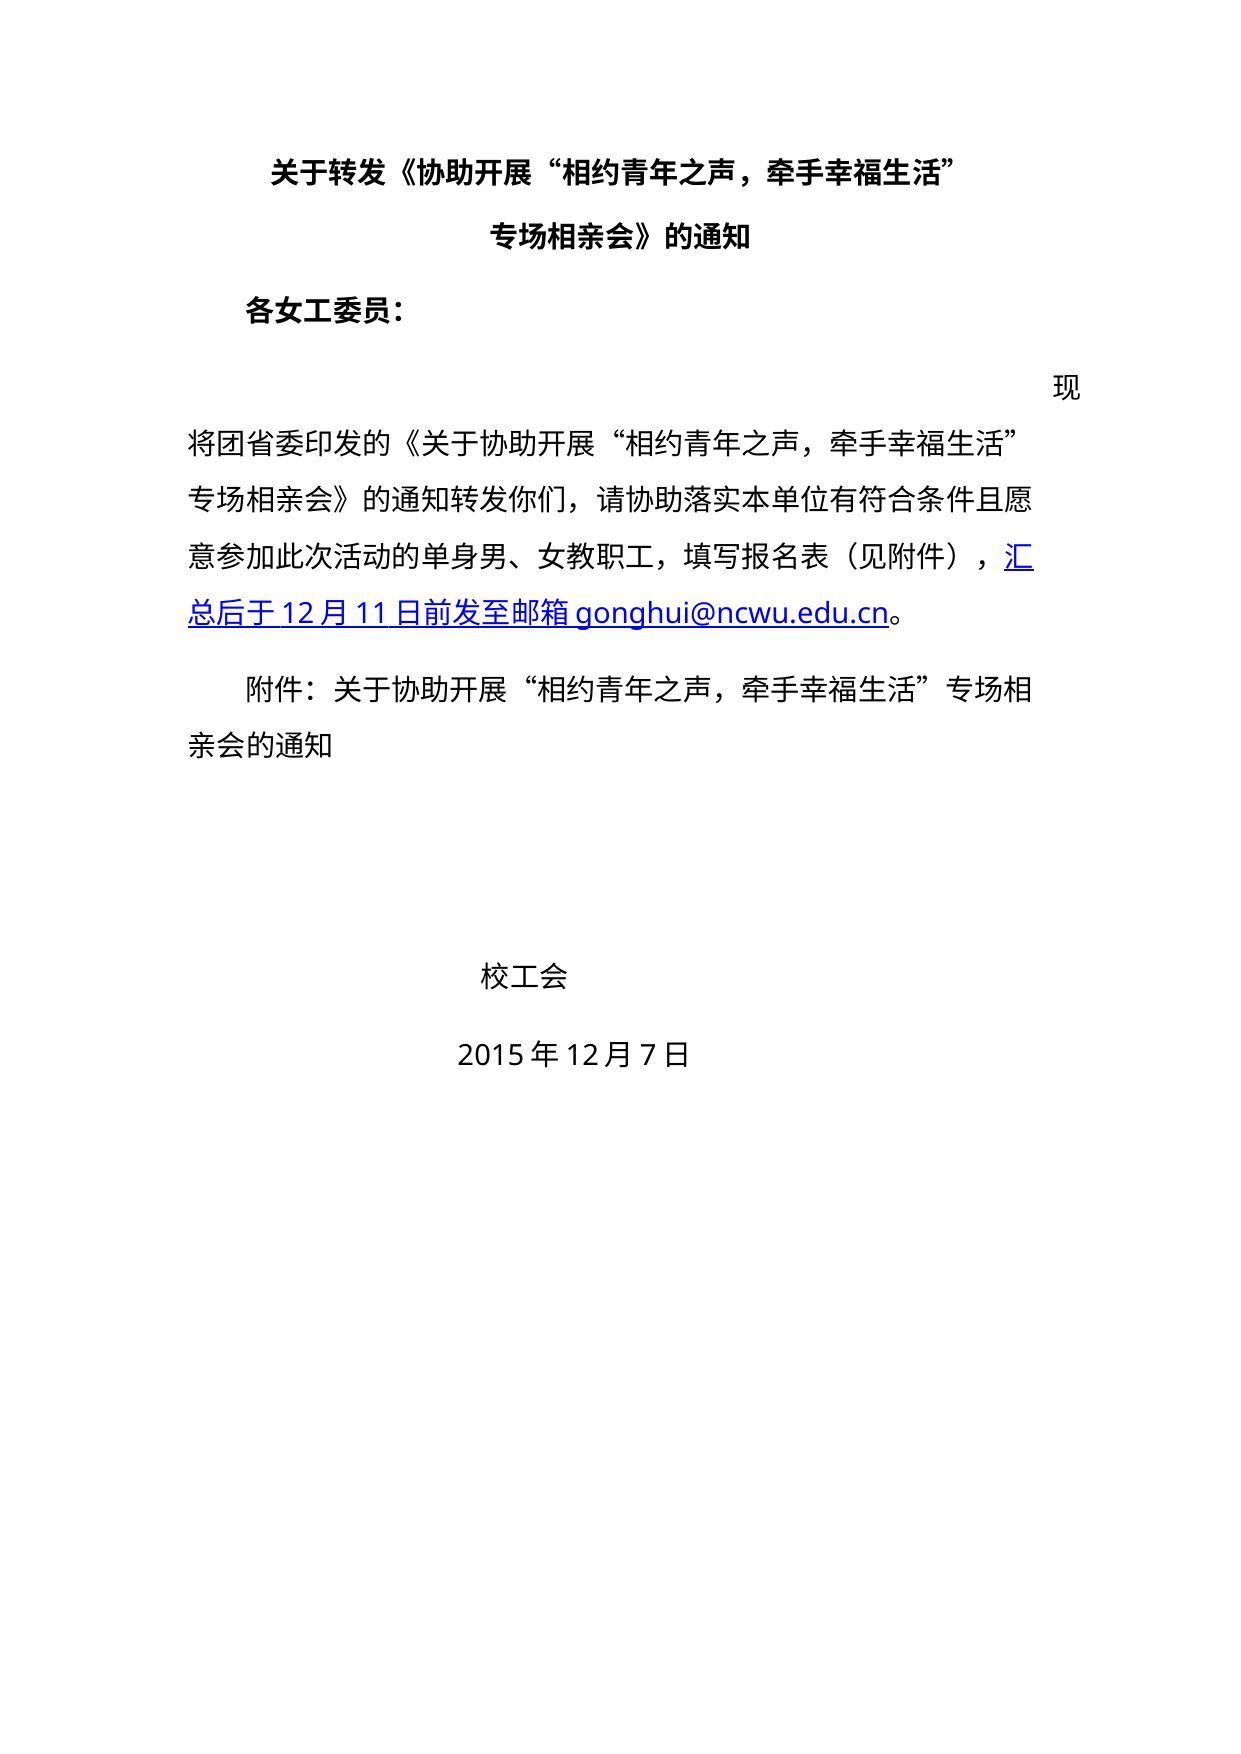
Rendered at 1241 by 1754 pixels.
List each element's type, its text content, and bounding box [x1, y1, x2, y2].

text 关于转发《协助开展“相约青年之声，牵手幸福生活” [187, 150, 1053, 192]
text 校工会 [187, 943, 1053, 999]
text 各女工委员： [187, 276, 1053, 332]
text 现将团省委印发的《关于协助开展“相约青年之声，牵手幸福生活”专场相亲会》的通知转发你们，请协助落实本单位有符合条件且愿意参加此次活动的单身男、女教职工，填写报名表（见附件），汇总后于12月11日前发至邮箱gonghui@ncwu.edu.cn。 [187, 353, 1053, 634]
text 附件：关于协助开展“相约青年之声，牵手幸福生活”专场相亲会的通知 [187, 655, 1053, 768]
text 2015年12月7日 [187, 1020, 1053, 1076]
text 专场相亲会》的通知 [187, 213, 1053, 255]
